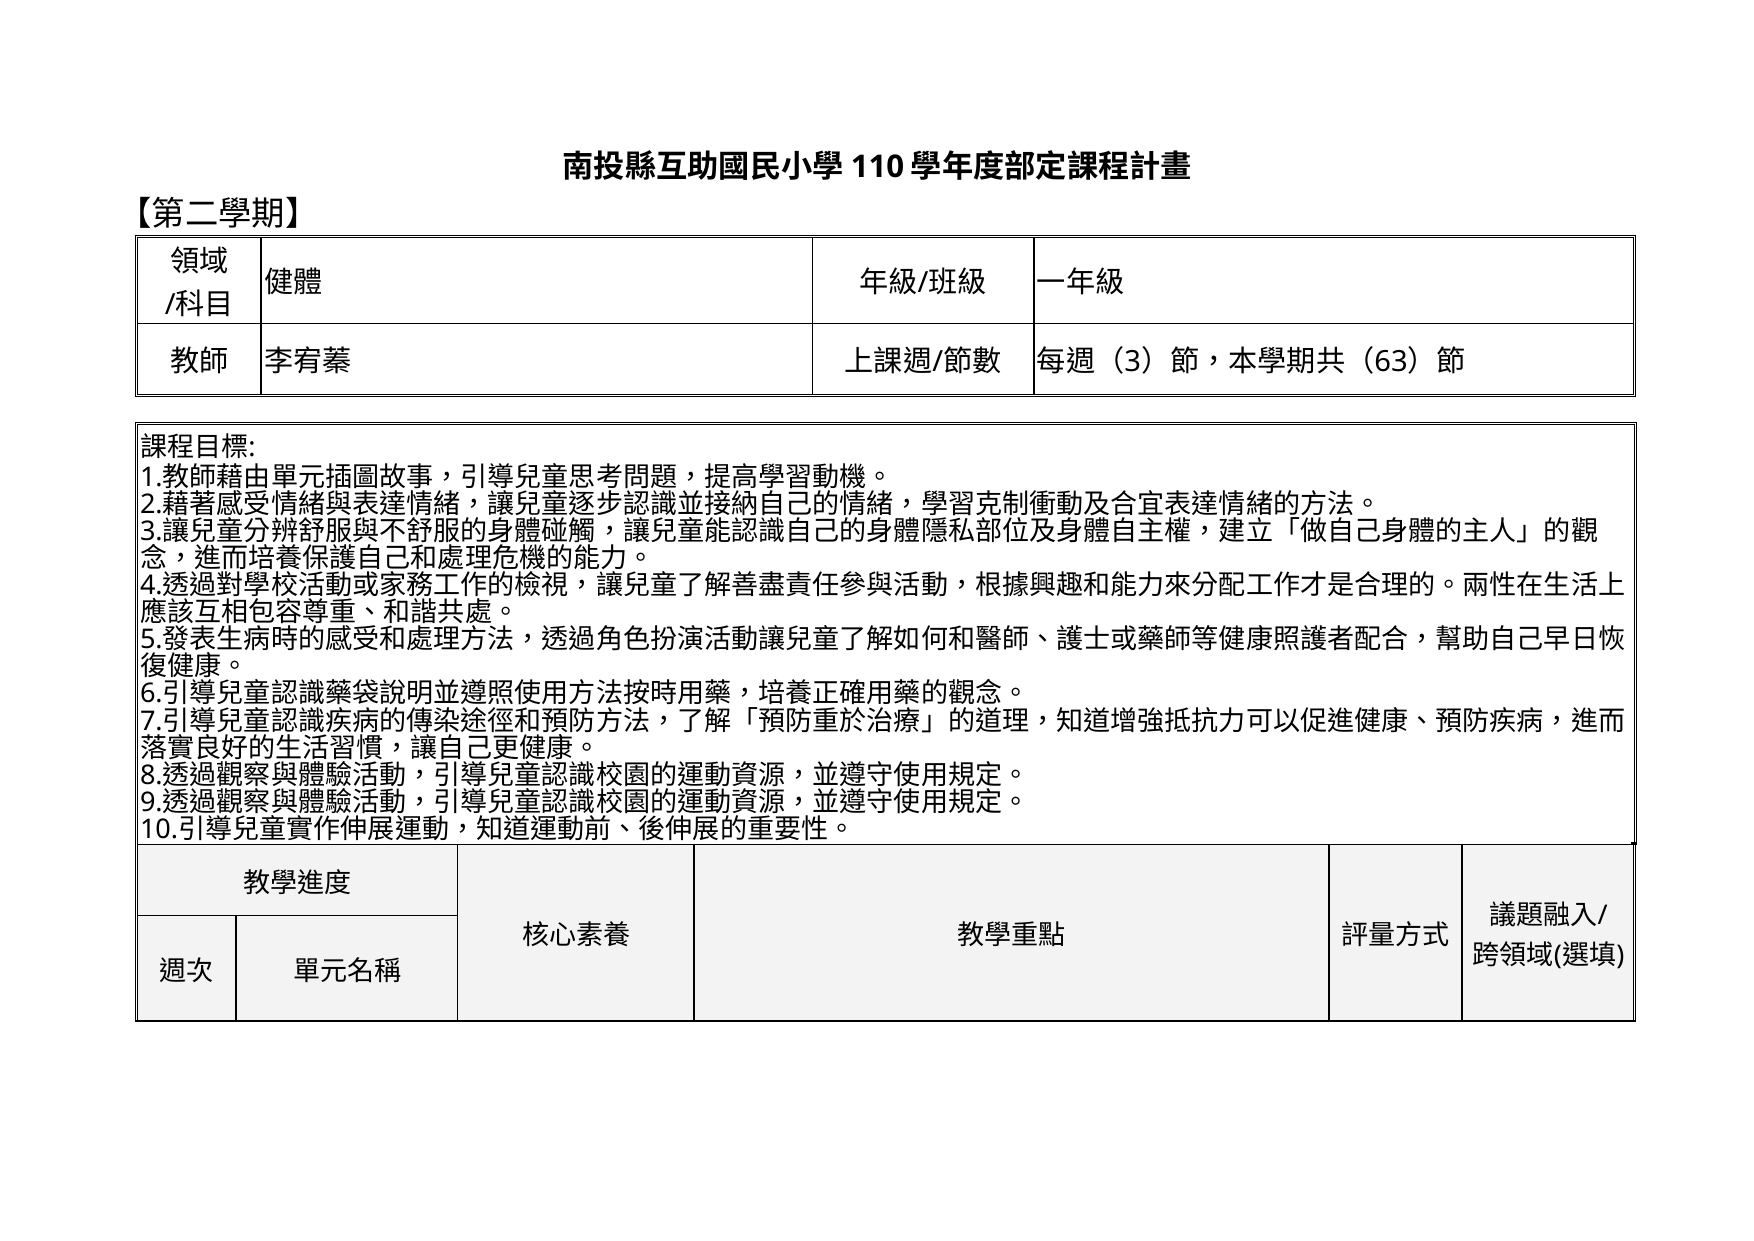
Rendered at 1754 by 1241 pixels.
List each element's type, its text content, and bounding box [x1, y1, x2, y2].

table_header 領域 /科目 [138, 238, 260, 323]
table_cell 議題融入/ 跨領域(選填) [1463, 845, 1633, 1020]
table_cell 週次 [138, 916, 235, 1020]
table_cell 評量方式 [1330, 845, 1461, 1020]
table_cell 單元名稱 [237, 916, 457, 1020]
table_cell 每週（3）節，本學期共（63）節 [1035, 324, 1633, 393]
table_cell 教師 [138, 324, 260, 393]
table_header 健體 [262, 238, 812, 323]
table_cell 教學進度 [138, 845, 457, 915]
table_header 一年級 [1035, 238, 1633, 323]
table_cell 上課週/節數 [813, 324, 1033, 393]
table_cell 教學重點 [695, 845, 1328, 1020]
text 南投縣互助國民小學 110學年度部定課程計畫 [118, 141, 1636, 187]
table_header 課程目標: 1.教師藉由單元插圖故事，引導兒童思考問題，提高學習動機。 2.藉著感受情緒與表達情緒，讓兒童逐步認識並接納自己的情緒，學習克制衝動及合宜表達情緒的方法。 3.讓兒童分辨舒服與不舒服的身體碰觸，讓兒童能認識自己的身體隱私部位及身體自主權，建立「做自己身體的主人」的觀念，進而培養保護自己和處理危機的能力。 4.透過對學校活動或家務工作的檢視，讓兒童了解善盡責任參與活動，根據興趣和能力來分配工作才是合理的。兩性在生活上應該互相包容尊重、和諧共處。 5.發表生病時的感受和處理方法，透過角色扮演活動讓兒童了解如何和醫師、護士或藥師等健康照護者配合，幫助自己早日恢復健康。 6.引導兒童認識藥袋說明並遵照使用方法按時用藥，培養正確用藥的觀念。 7.引導兒童認識疾病的傳染途徑和預防方法，了解「預防重於治療」的道理，知道增強抵抗力可以促進健康、預防疾病，進而落實良好的生活習慣，讓自己更健康。 8.透過觀察與體驗活動，引導兒童認識校園的運動資源，並遵守使用規定。 9.透過觀察與體驗活動，引導兒童認識校園的運動資源，並遵守使用規定。 10.引導兒童實作伸展運動，知道運動前、後伸展的重要性。 [138, 425, 1634, 844]
text 【第二學期】 [118, 187, 1636, 235]
table_cell 李宥蓁 [262, 324, 812, 393]
table_cell 核心素養 [458, 845, 693, 1020]
table_header 年級/班級 [813, 238, 1033, 323]
